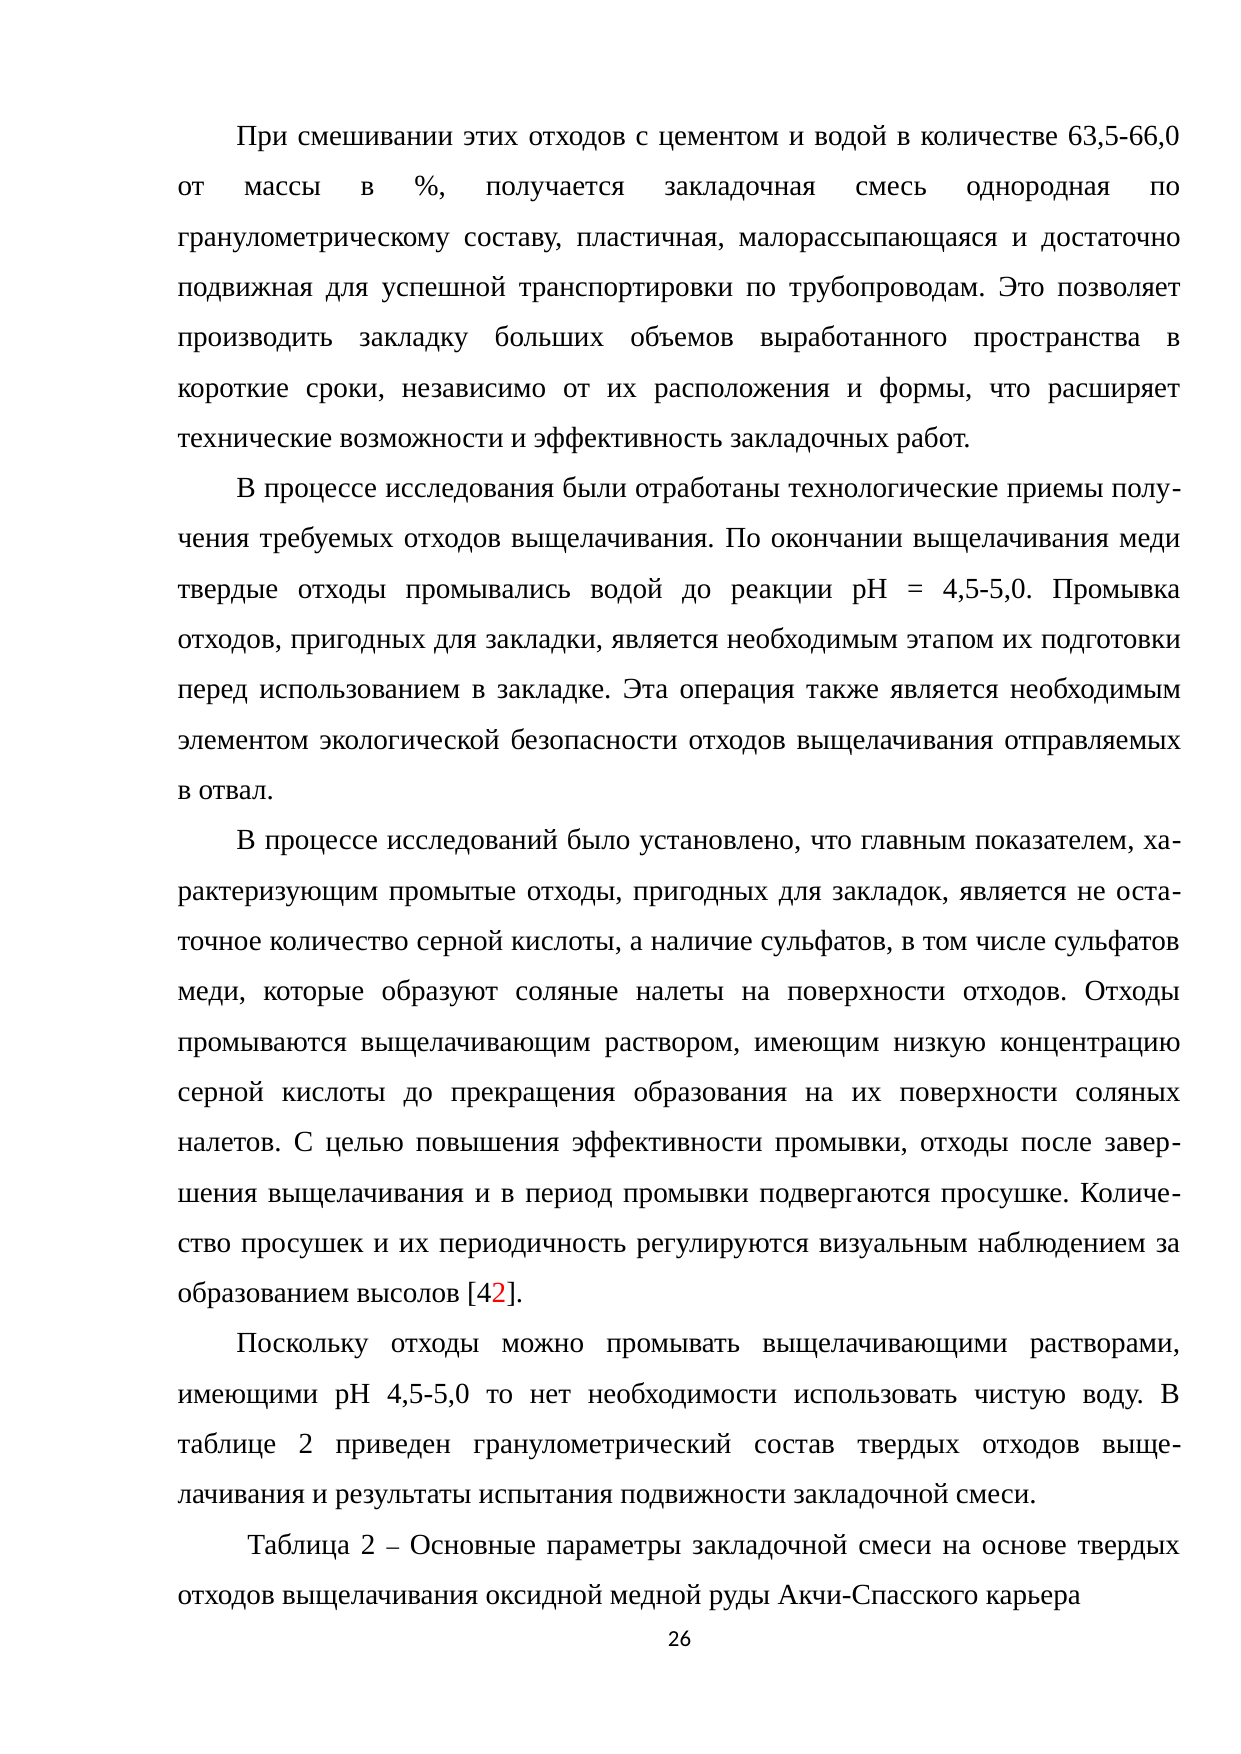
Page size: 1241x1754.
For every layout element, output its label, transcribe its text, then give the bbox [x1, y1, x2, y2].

text При смешивании этих отходов с цементом и водой в количестве 63,5-66,0 от массы в %, получается закладочная смесь однородная по гранулометрическому составу, пластичная, малорассыпающаяся и достаточно подвижная для успешной транспортировки по трубопроводам. Это позволяет производить закладку больших объемов выработанного пространства в короткие сроки, независимо от их расположения и формы, что расширяет технические возможности и эффективность закладочных работ. [177, 118, 1181, 453]
text В процессе исследований было установлено, что главным показателем, характеризующим промытые отходы, пригодных для закладок, является не остаточное количество серной кислоты, а наличие сульфатов, в том числе сульфатов меди, которые образуют соляные налеты на поверхности отходов. Отходы промываются выщелачивающим раствором, имеющим низкую концентрацию серной кислоты до прекращения образования на их поверхности соляных налетов. С целью повышения эффективности промывки, отходы после завершения выщелачивания и в период промывки подвергаются просушке. Количество просушек и их периодичность регулируются визуальным наблюдением за образованием высолов [42]. [177, 822, 1181, 1309]
text Таблица 2 – Основные параметры закладочной смеси на основе твердых отходов выщелачивания оксидной медной руды Акчи-Спасского карьера [177, 1527, 1181, 1611]
text В процессе исследования были отработаны технологические приемы получения требуемых отходов выщелачивания. По окончании выщелачивания меди твердые отходы промывались водой до реакции рН = 4,5-5,0. Промывка отходов, пригодных для закладки, является необходимым этапом их подготовки перед использованием в закладке. Эта операция также является необходимым элементом экологической безопасности отходов выщелачивания отправляемых в отвал. [177, 470, 1181, 806]
text Поскольку отходы можно промывать выщелачивающими растворами, имеющими рН 4,5-5,0 то нет необходимости использовать чистую воду. В таблице 2 приведен гранулометрический состав твердых отходов выщелачивания и результаты испытания подвижности закладочной смеси. [177, 1326, 1181, 1510]
